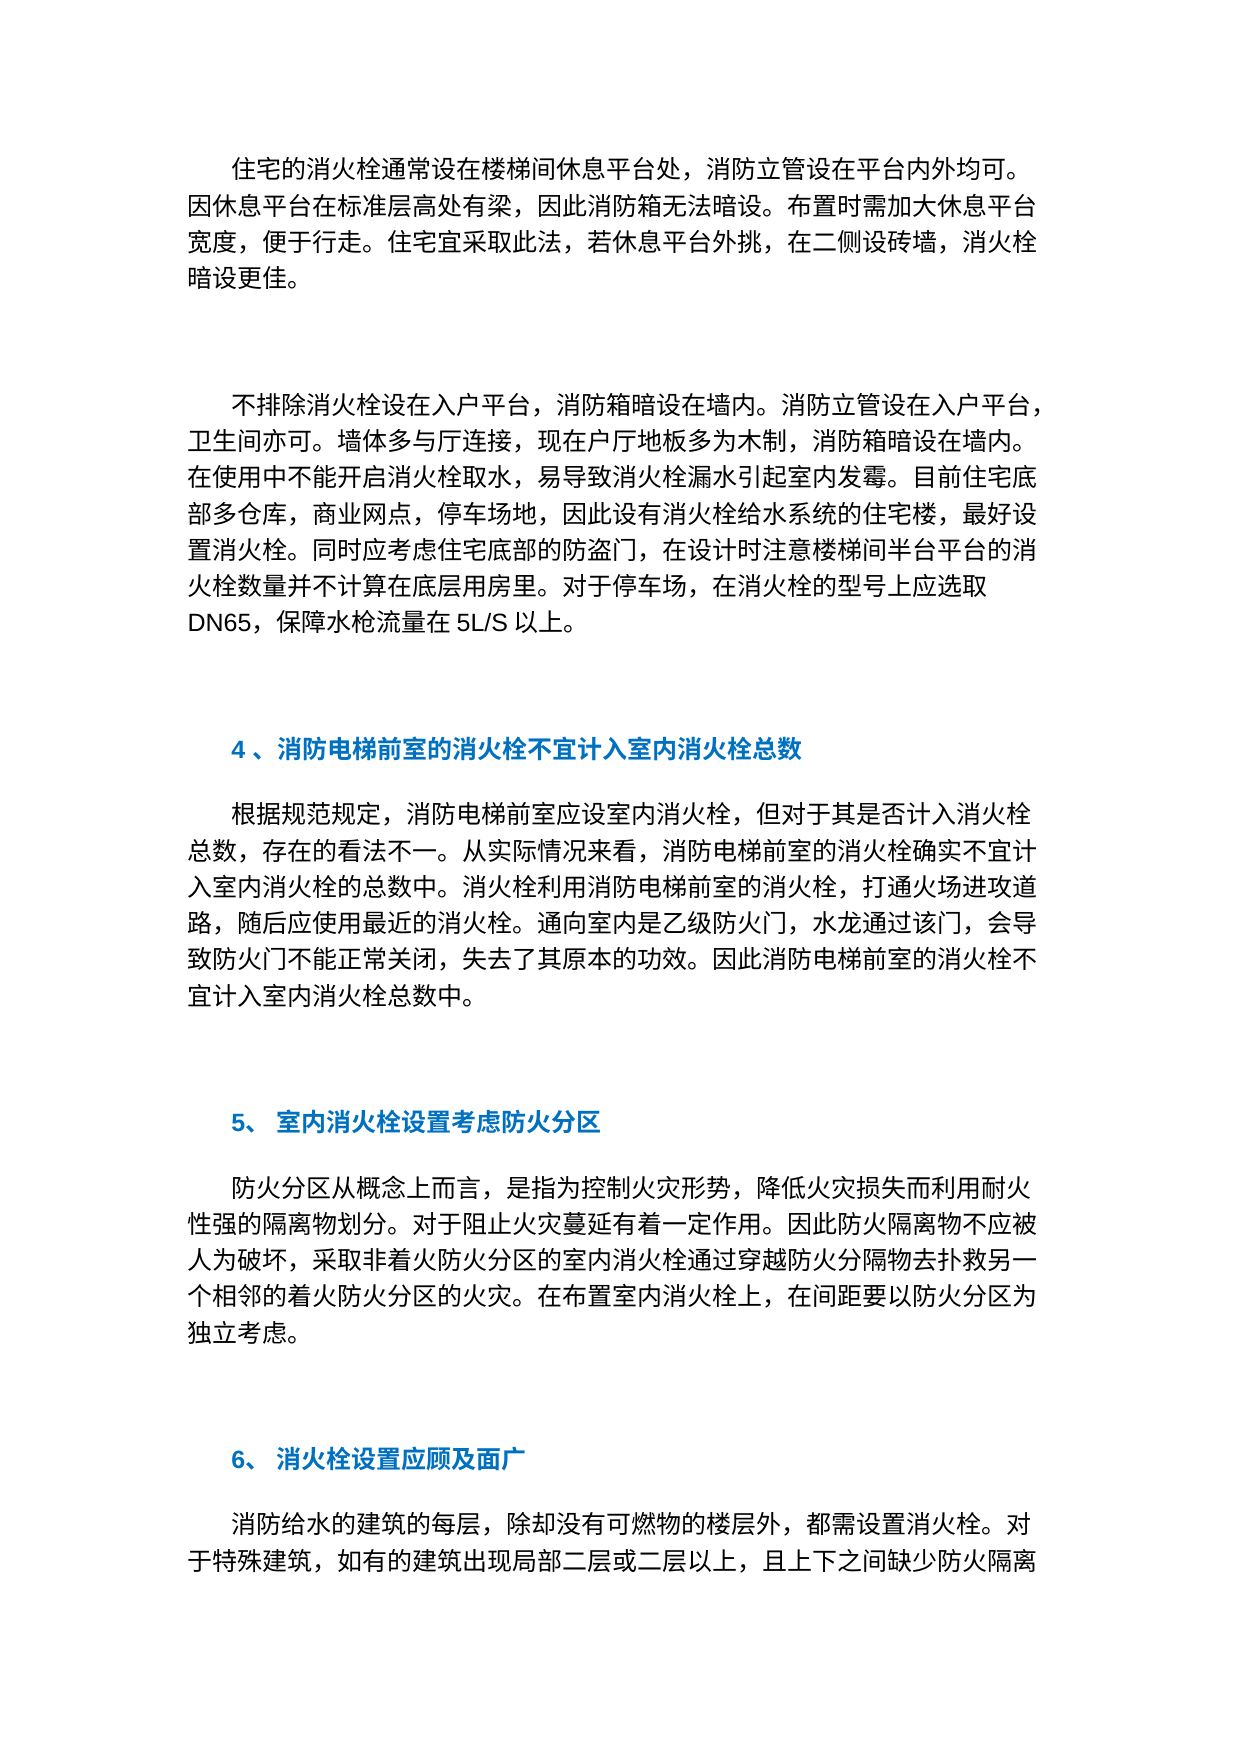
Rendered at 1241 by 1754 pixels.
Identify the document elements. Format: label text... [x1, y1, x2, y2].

text 住宅的消火栓通常设在楼梯间休息平台处，消防立管设在平台内外均可。因休息平台在标准层高处有梁，因此消防箱无法暗设。布置时需加大休息平台宽度，便于行走。住宅宜采取此法，若休息平台外挑，在二侧设砖墙，消火栓暗设更佳。 [187, 150, 1053, 295]
text 4 、消防电梯前室的消火栓不宜计入室内消火栓总数 [187, 729, 1053, 766]
text 6、 消火栓设置应顾及面广 [187, 1439, 1053, 1476]
text 根据规范规定，消防电梯前室应设室内消火栓，但对于其是否计入消火栓总数，存在的看法不一。从实际情况来看，消防电梯前室的消火栓确实不宜计入室内消火栓的总数中。消火栓利用消防电梯前室的消火栓，打通火场进攻道路，随后应使用最近的消火栓。通向室内是乙级防火门，水龙通过该门，会导致防火门不能正常关闭，失去了其原本的功效。因此消防电梯前室的消火栓不宜计入室内消火栓总数中。 [187, 795, 1053, 1012]
text 5、 室内消火栓设置考虑防火分区 [187, 1103, 1053, 1139]
text 防火分区从概念上而言，是指为控制火灾形势，降低火灾损失而利用耐火性强的隔离物划分。对于阻止火灾蔓延有着一定作用。因此防火隔离物不应被人为破坏，采取非着火防火分区的室内消火栓通过穿越防火分隔物去扑救另一个相邻的着火防火分区的火灾。在布置室内消火栓上，在间距要以防火分区为独立考虑。 [187, 1168, 1053, 1349]
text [187, 1505, 1053, 1577]
text 不排除消火栓设在入户平台，消防箱暗设在墙内。消防立管设在入户平台，卫生间亦可。墙体多与厅连接，现在户厅地板多为木制，消防箱暗设在墙内。在使用中不能开启消火栓取水，易导致消火栓漏水引起室内发霉。目前住宅底部多仓库，商业网点，停车场地，因此设有消火栓给水系统的住宅楼，最好设置消火栓。同时应考虑住宅底部的防盗门，在设计时注意楼梯间半台平台的消火栓数量并不计算在底层用房里。对于停车场，在消火栓的型号上应选取DN65，保障水枪流量在5L/S以上。 [187, 385, 1053, 639]
